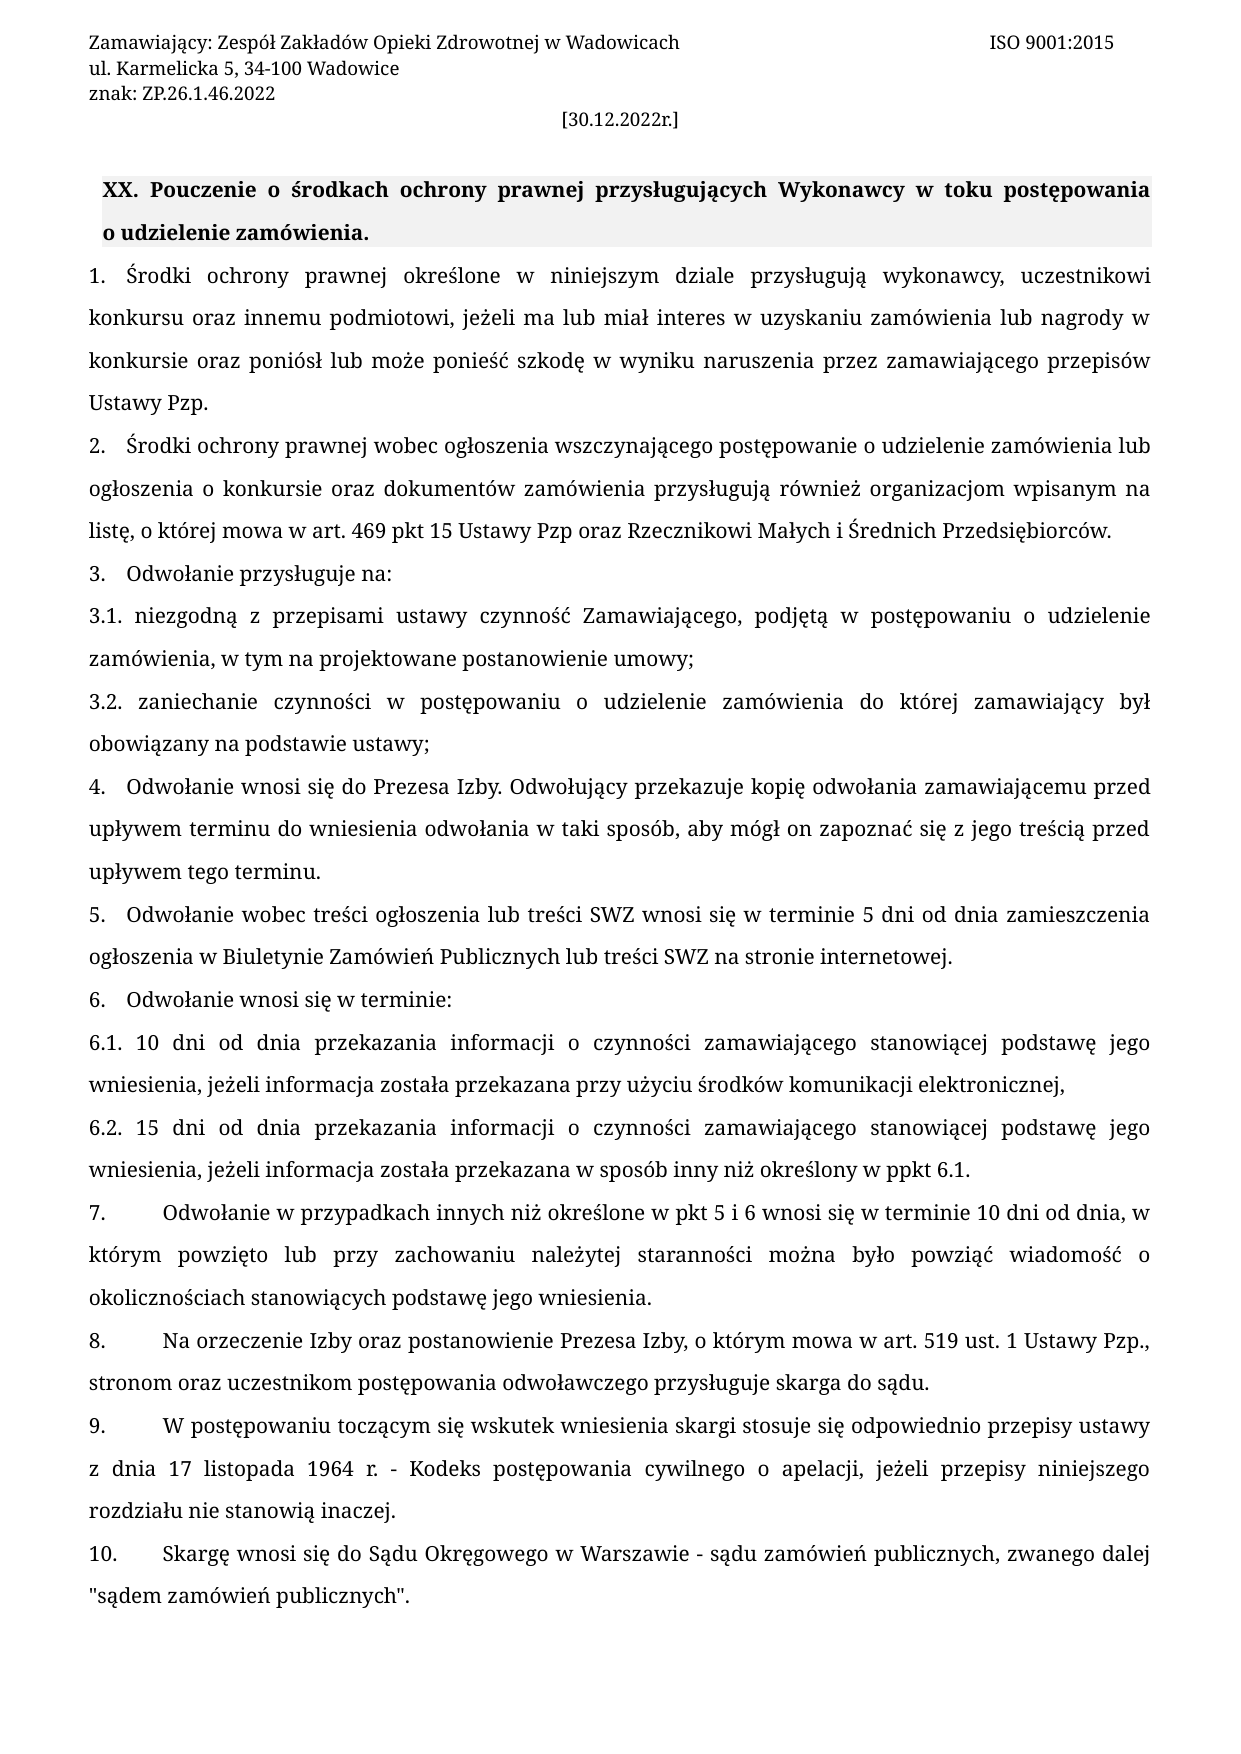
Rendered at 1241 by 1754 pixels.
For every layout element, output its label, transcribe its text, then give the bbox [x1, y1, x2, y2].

list Środki ochrony prawnej wobec ogłoszenia wszczynającego postępowanie o udzielenie zamówienia lub ogłoszenia o konkursie oraz dokumentów zamówienia przysługują również organizacjom wpisanym na listę, o której mowa w art. 469 pkt 15 Ustawy Pzp oraz Rzecznikowi Małych i Średnich Przedsiębiorców. [89, 431, 1152, 545]
text 6.1. 10 dni od dnia przekazania informacji o czynności zamawiającego stanowiącej podstawę jego wniesienia, jeżeli informacja została przekazana przy użyciu środków komunikacji elektronicznej, [89, 1028, 1152, 1099]
list Odwołanie w przypadkach innych niż określone w pkt 5 i 6 wnosi się w terminie 10 dni od dnia, w którym powzięto lub przy zachowaniu należytej staranności można było powziąć wiadomość o okolicznościach stanowiących podstawę jego wniesienia. [89, 1198, 1152, 1312]
list Odwołanie wobec treści ogłoszenia lub treści SWZ wnosi się w terminie 5 dni od dnia zamieszczenia ogłoszenia w Biuletynie Zamówień Publicznych lub treści SWZ na stronie internetowej. [89, 900, 1152, 971]
text 3.1. niezgodną z przepisami ustawy czynność Zamawiającego, podjętą w postępowaniu o udzielenie zamówienia, w tym na projektowane postanowienie umowy; [89, 602, 1152, 673]
subtitle XX. Pouczenie o środkach ochrony prawnej przysługujących Wykonawcy w toku postępowania o udzielenie zamówienia. [102, 176, 1152, 247]
list W postępowaniu toczącym się wskutek wniesienia skargi stosuje się odpowiednio przepisy ustawy z dnia 17 listopada 1964 r. - Kodeks postępowania cywilnego o apelacji, jeżeli przepisy niniejszego rozdziału nie stanowią inaczej. [89, 1411, 1152, 1525]
list Odwołanie wnosi się w terminie: [89, 985, 1152, 1013]
list Odwołanie przysługuje na: [89, 559, 1152, 587]
list Na orzeczenie Izby oraz postanowienie Prezesa Izby, o którym mowa w art. 519 ust. 1 Ustawy Pzp., stronom oraz uczestnikom postępowania odwoławczego przysługuje skarga do sądu. [89, 1326, 1152, 1397]
list Środki ochrony prawnej określone w niniejszym dziale przysługują wykonawcy, uczestnikowi konkursu oraz innemu podmiotowi, jeżeli ma lub miał interes w uzyskaniu zamówienia lub nagrody w konkursie oraz poniósł lub może ponieść szkodę w wyniku naruszenia przez zamawiającego przepisów Ustawy Pzp. [89, 261, 1152, 417]
text 6.2. 15 dni od dnia przekazania informacji o czynności zamawiającego stanowiącej podstawę jego wniesienia, jeżeli informacja została przekazana w sposób inny niż określony w ppkt 6.1. [89, 1113, 1152, 1184]
list Odwołanie wnosi się do Prezesa Izby. Odwołujący przekazuje kopię odwołania zamawiającemu przed upływem terminu do wniesienia odwołania w taki sposób, aby mógł on zapoznać się z jego treścią przed upływem tego terminu. [89, 772, 1152, 886]
text 3.2. zaniechanie czynności w postępowaniu o udzielenie zamówienia do której zamawiający był obowiązany na podstawie ustawy; [89, 687, 1152, 758]
list Skargę wnosi się do Sądu Okręgowego w Warszawie - sądu zamówień publicznych, zwanego dalej "sądem zamówień publicznych". [89, 1539, 1152, 1610]
